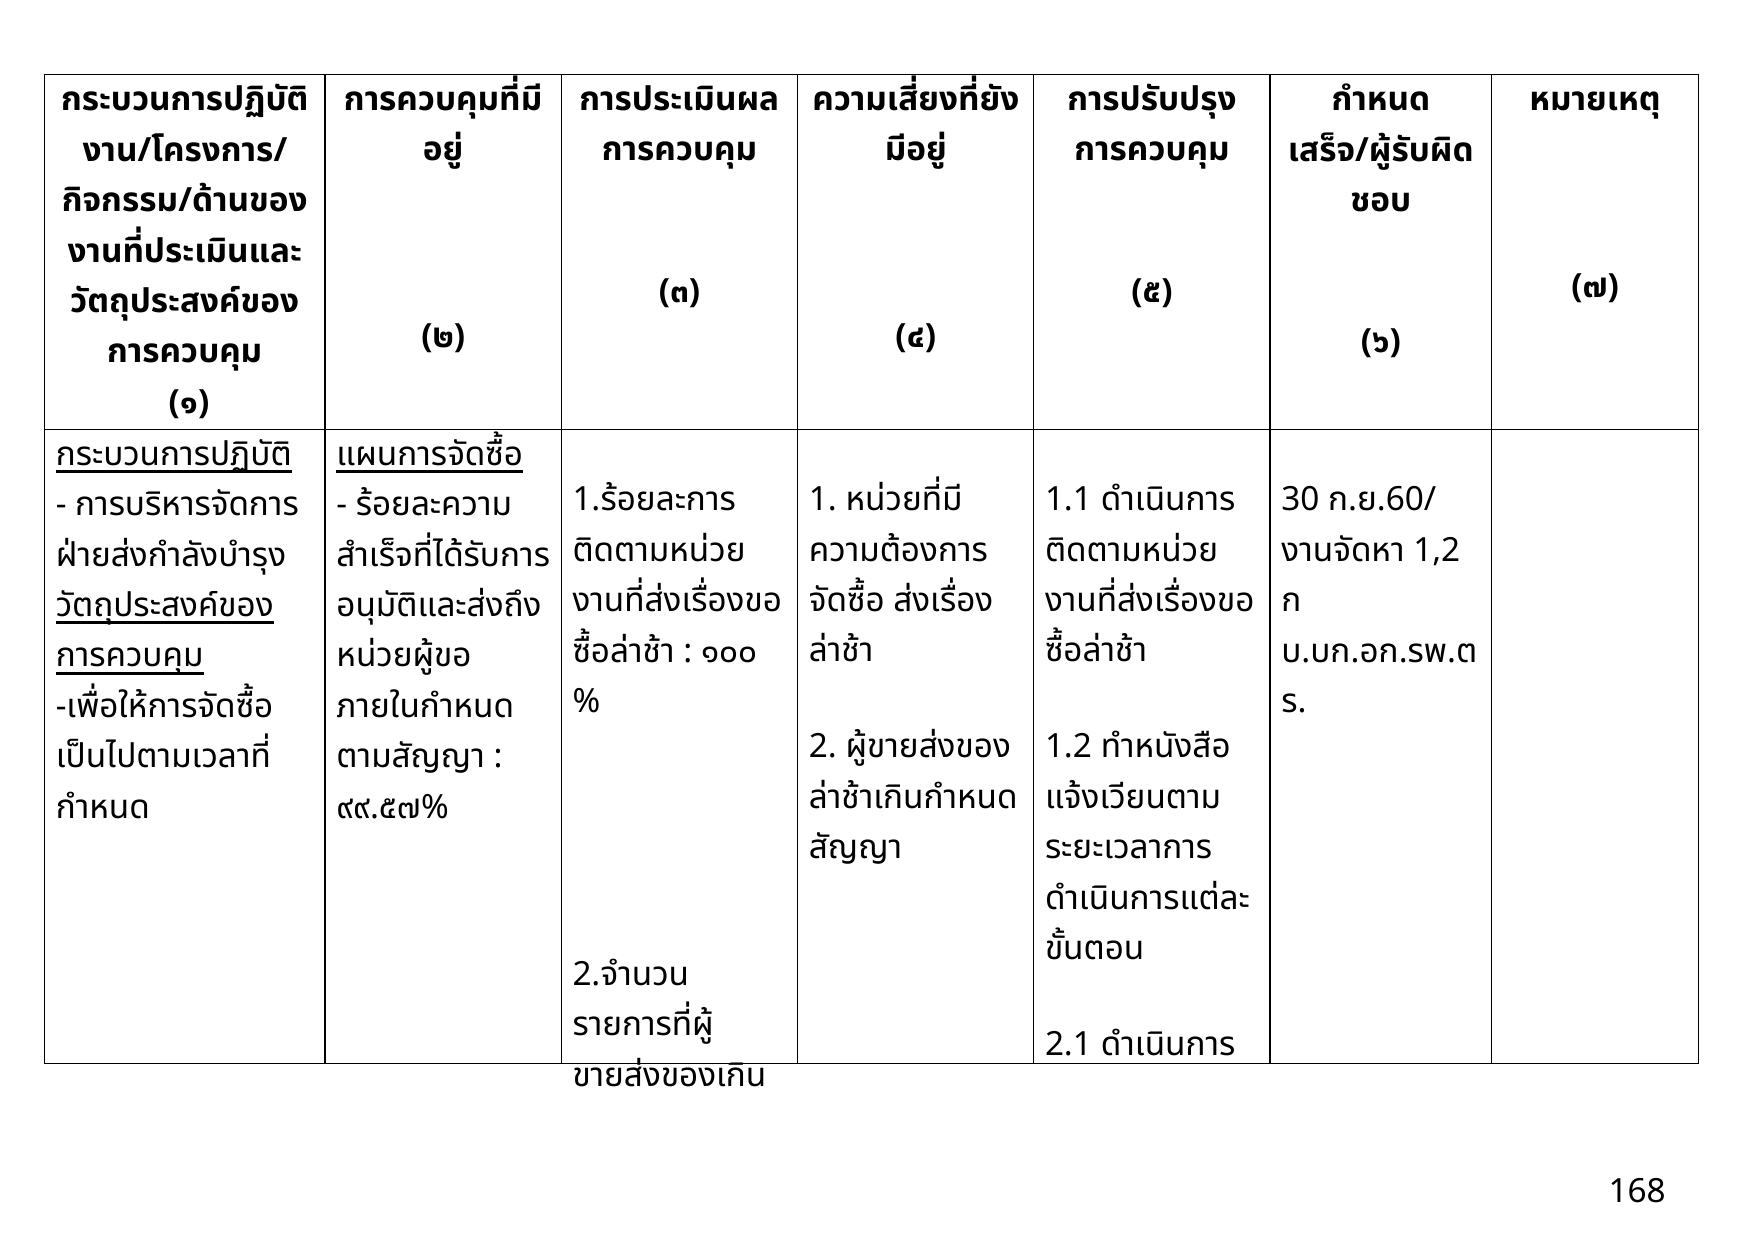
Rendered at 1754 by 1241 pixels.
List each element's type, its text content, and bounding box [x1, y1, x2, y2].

table_header หมายเหตุ (๗) [1492, 75, 1698, 428]
table_header การปรับปรุงการควบคุม (๕) [1034, 75, 1269, 428]
table_cell แผนการจัดซื้อ - ร้อยละความสำเร็จที่ได้รับการอนุมัติและส่งถึงหน่วยผู้ขอภายในกำหนดตามสัญญา : ๙๙.๕๗% [326, 430, 561, 1063]
table_cell 1.1 ดำเนินการติดตามหน่วยงานที่ส่งเรื่องขอซื้อล่าช้า 1.2 ทำหนังสือแจ้งเวียนตามระยะเวลาการดำเนินการแต่ละขั้นตอน 2.1 ดำเนินการติดตามและกำชับผู้ขายก่อนสัญญา และตามระยะเวลาสัญญา 2.2 ดำเนินการปรับ ตามระเบียบฯ [1034, 430, 1269, 1063]
table_header การควบคุมที่มีอยู่ (๒) [326, 75, 561, 428]
table_header ความเสี่ยงที่ยังมีอยู่ (๔) [798, 75, 1033, 428]
table_cell 1. หน่วยที่มีความต้องการจัดซื้อ ส่งเรื่องล่าช้า 2. ผู้ขายส่งของล่าช้าเกินกำหนดสัญญา [798, 430, 1033, 1063]
table_cell กระบวนการปฏิบัติ - การบริหารจัดการฝ่ายส่งกำลังบำรุง วัตถุประสงค์ของการควบคุม -เพื่อให้การจัดซื้อเป็นไปตามเวลาที่กำหนด [45, 430, 324, 1063]
table_header การประเมินผลการควบคุม (๓) [562, 75, 797, 428]
table_header กระบวนการปฏิบัติงาน/โครงการ/กิจกรรม/ด้านของงานที่ประเมินและวัตถุประสงค์ของการควบคุม (๑) [45, 75, 324, 428]
table_header กำหนดเสร็จ/ผู้รับผิดชอบ (๖) [1271, 75, 1491, 428]
table_cell 1.ร้อยละการติดตามหน่วยงานที่ส่งเรื่องขอซื้อล่าช้า : ๑๐๐ % 2.จำนวนรายการที่ผู้ขายส่งของเกินกำหนดสัญญา เป้าหมาย ไม่เกิน 10 รายการ ผลลัพธ์ ๕ รายการ [562, 430, 797, 1063]
table_cell [1492, 430, 1698, 1063]
table_cell 30 ก.ย.60/ งานจัดหา 1,2 กบ.บก.อก.รพ.ตร. [1271, 430, 1491, 1063]
